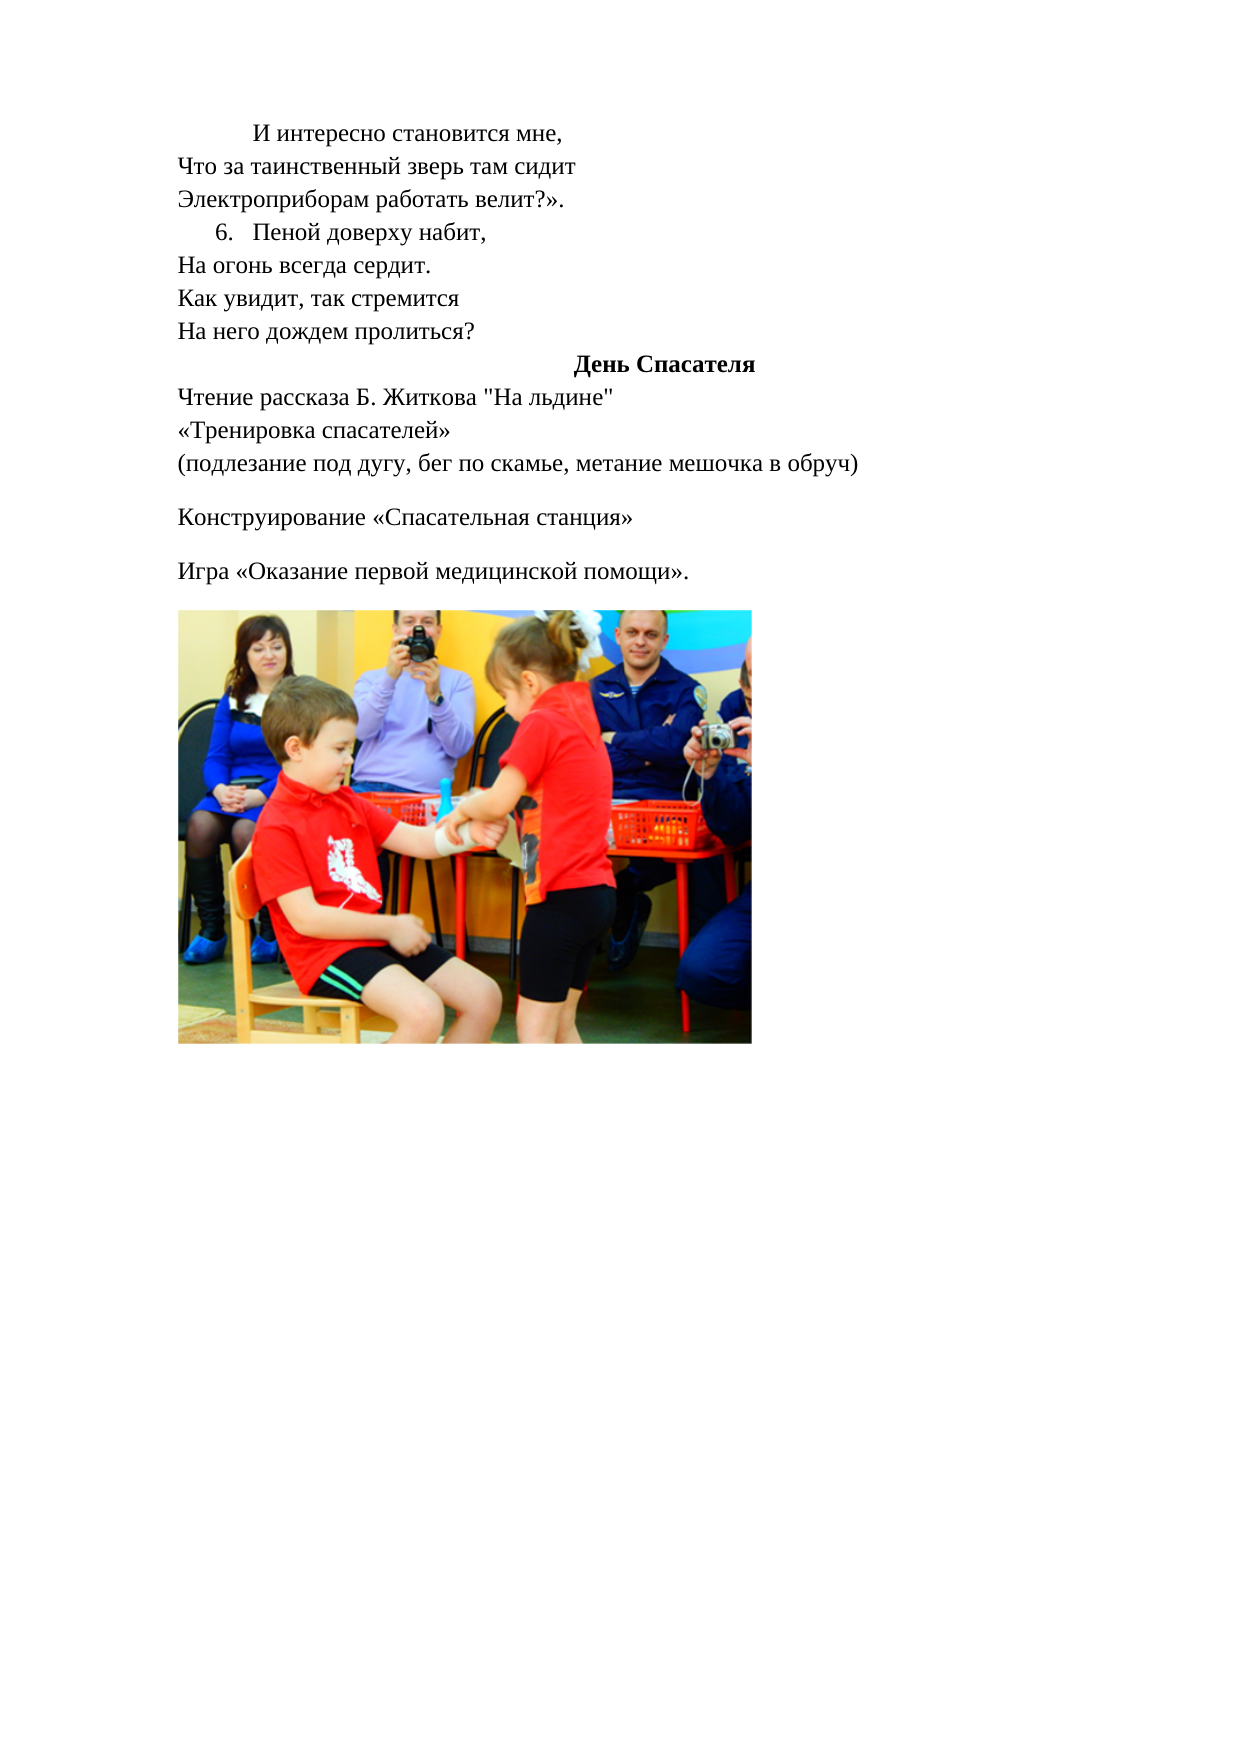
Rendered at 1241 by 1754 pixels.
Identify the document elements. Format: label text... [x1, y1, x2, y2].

text Игра «Оказание первой медицинской помощи». [177, 556, 1152, 585]
text Конструирование «Спасательная станция» [177, 502, 1152, 531]
picture [177, 610, 753, 1045]
text (подлезание под дугу, бег по скамье, метание мешочка в обруч) [177, 448, 1152, 477]
list Пеной доверху набит, [215, 217, 1152, 246]
text Электроприборам работать велит?». [177, 184, 1152, 213]
text На него дождем пролиться? [177, 316, 1152, 345]
text Что за таинственный зверь там сидит [177, 151, 1152, 180]
list И интересно становится мне, [252, 118, 1152, 147]
text «Тренировка спасателей» [177, 415, 1152, 444]
text На огонь всегда сердит. [177, 250, 1152, 279]
text Чтение рассказа Б. Житкова "На льдине" [177, 382, 1152, 411]
text Как увидит, так стремится [177, 283, 1152, 312]
text День Спасателя [177, 349, 1152, 378]
